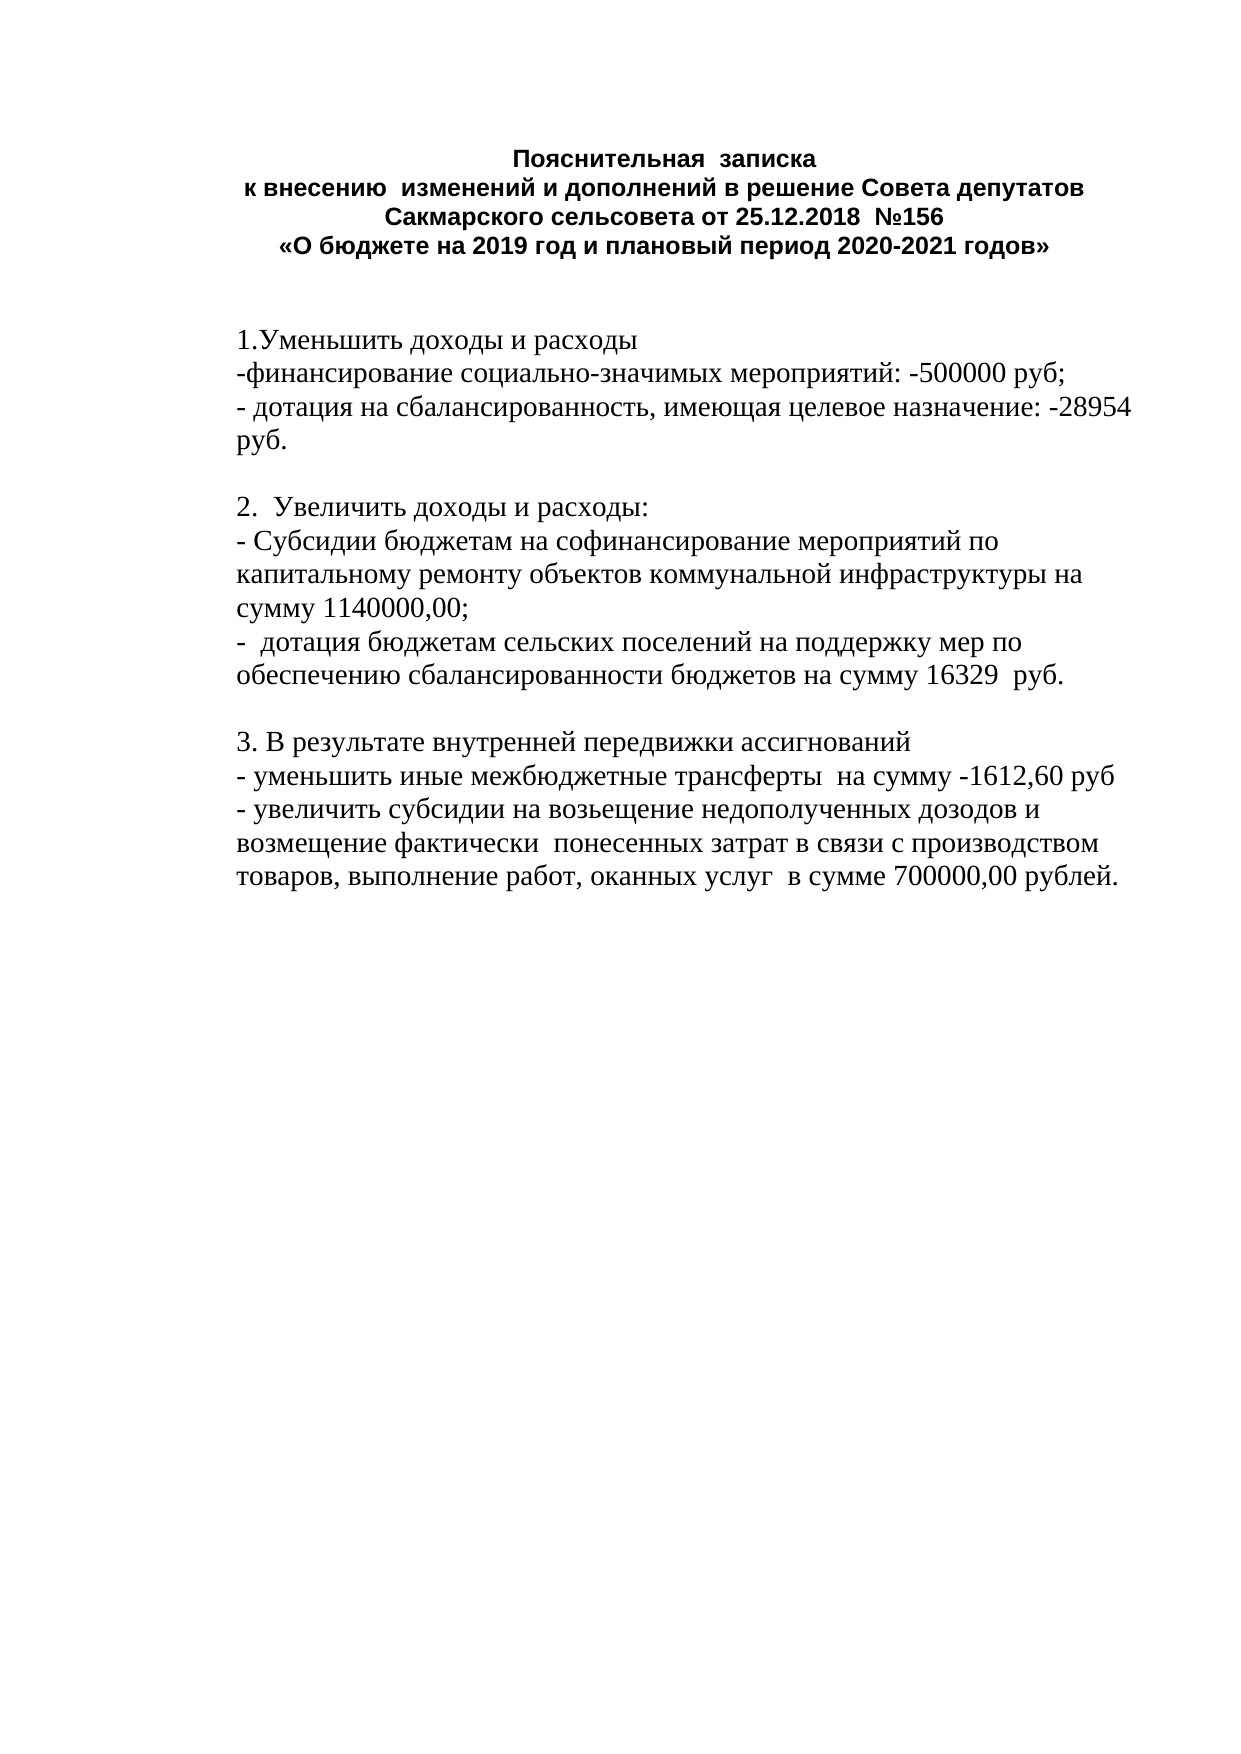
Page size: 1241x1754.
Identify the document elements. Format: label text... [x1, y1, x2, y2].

text «О бюджете на 2019 год и плановый период 2020-2021 годов» [177, 231, 1152, 259]
text -финансирование социально-значимых мероприятий: -500000 руб; [236, 355, 1152, 389]
text 2. Увеличить доходы и расходы: [222, 489, 1152, 523]
text - дотация на сбалансированность, имеющая целевое назначение: -28954 руб. [236, 389, 1152, 456]
list 3. В результате внутренней передвижки ассигнований [236, 724, 1152, 758]
text Сакмарского сельсовета от 25.12.2018 №156 [177, 202, 1152, 231]
list - дотация бюджетам сельских поселений на поддержку мер по обеспечению сбалансированности бюджетов на сумму 16329 руб. [236, 624, 1152, 691]
text 1.Уменьшить доходы и расходы [236, 322, 1152, 355]
text Пояснительная записка [177, 144, 1152, 173]
list - Субсидии бюджетам на софинансирование мероприятий по капитальному ремонту объектов коммунальной инфраструктуры на сумму 1140000,00; [236, 523, 1152, 624]
list - уменьшить иные межбюджетные трансферты на сумму -1612,60 руб [236, 758, 1152, 791]
list - увеличить субсидии на возьещение недополученных дозодов и возмещение фактически понесенных затрат в связи с производством товаров, выполнение работ, оканных услуг в сумме 700000,00 рублей. [236, 791, 1152, 892]
text к внесению изменений и дополнений в решение Совета депутатов [177, 173, 1152, 202]
